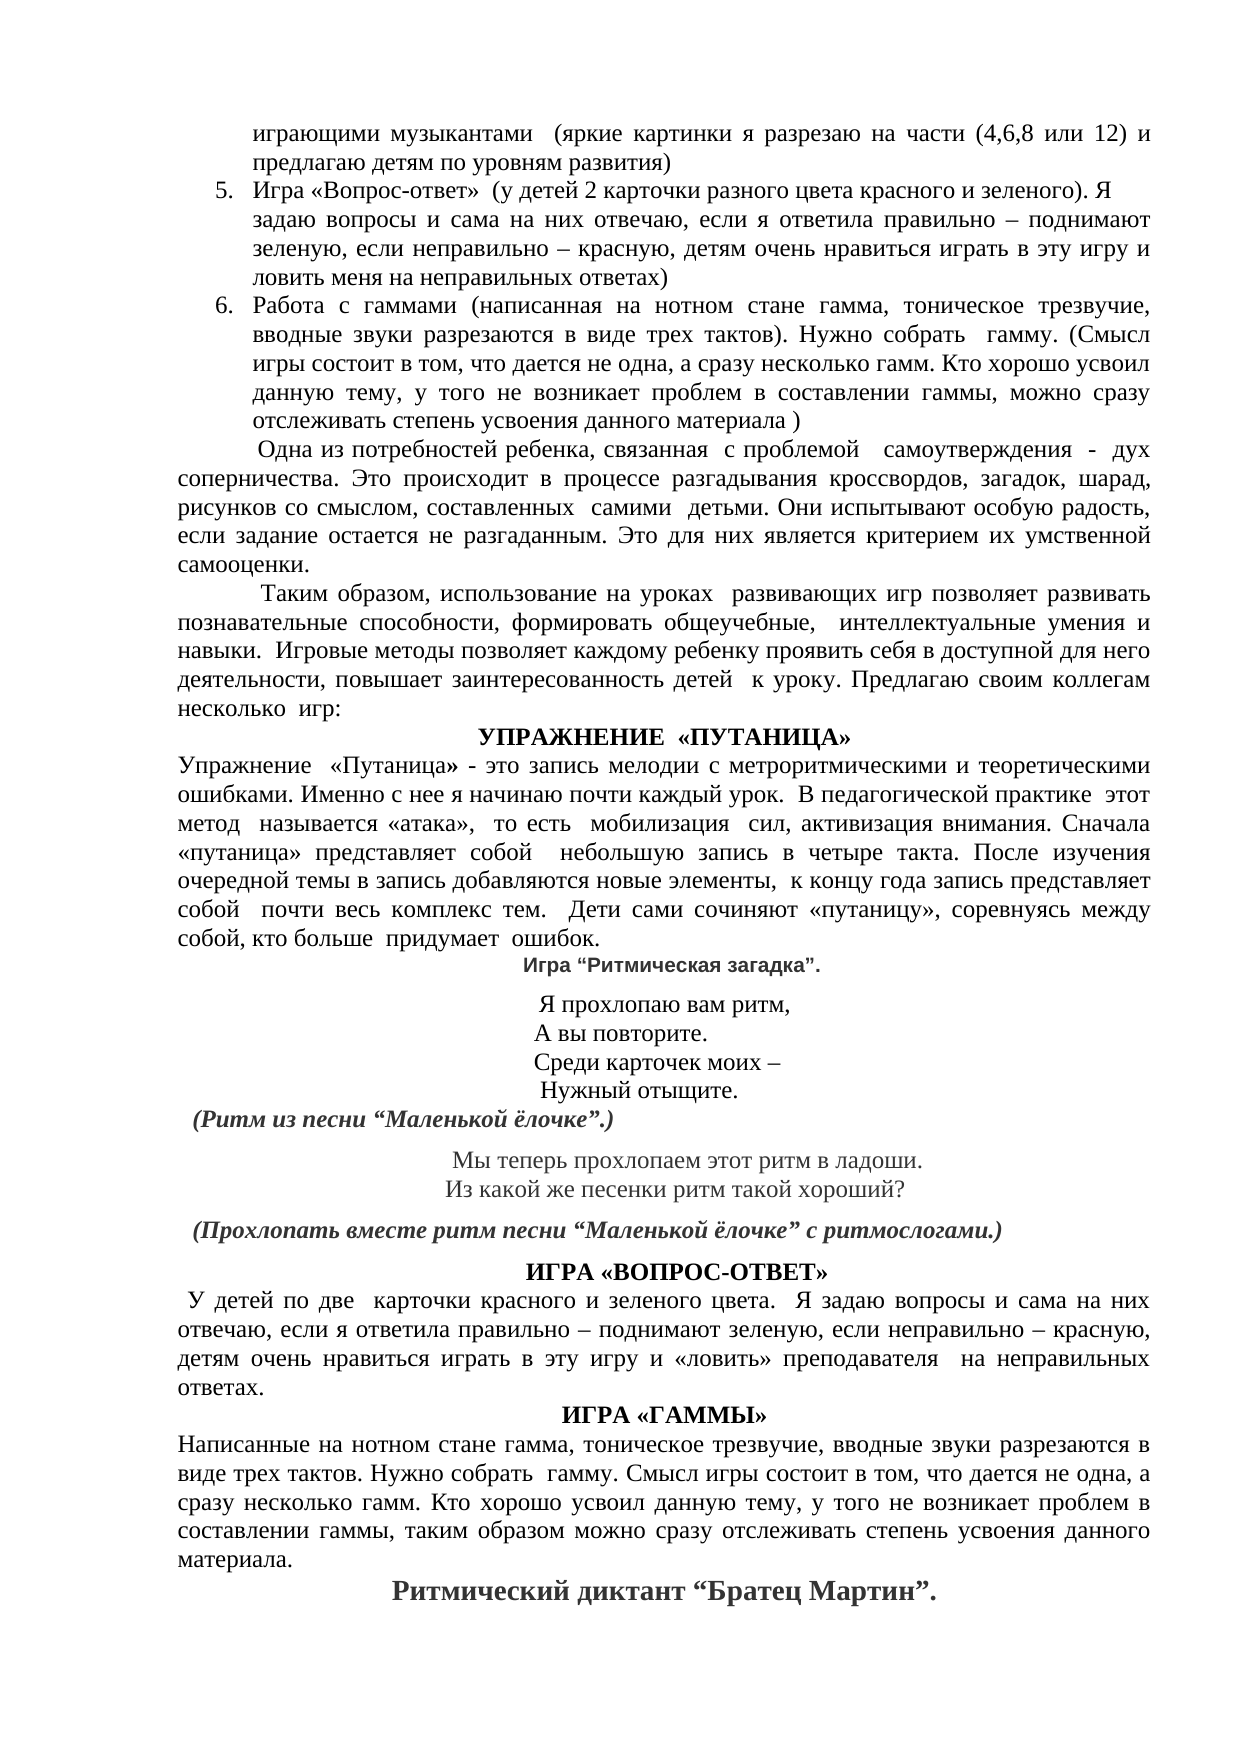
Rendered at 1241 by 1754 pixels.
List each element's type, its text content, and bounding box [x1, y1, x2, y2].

text (Ритм из песни “Маленькой ёлочке”.) [192, 1104, 1152, 1133]
text А вы повторите. Среди карточек моих – Нужный отыщите. [177, 1018, 1152, 1104]
list Игра «Вопрос-ответ» (у детей 2 карточки разного цвета красного и зеленого). Я [215, 176, 1152, 204]
text Мы теперь прохлопаем этот ритм в ладоши. Из какой же песенки ритм такой хороший? [192, 1146, 1152, 1203]
text Игра “Ритмическая загадка”. [192, 952, 1152, 977]
text Упражнение «Путаница» - это запись мелодии с метроритмическими и теоретическими ошибками. Именно с нее я начинаю почти каждый урок. В педагогической практике этот метод называется «атака», то есть мобилизация сил, активизация внимания. Сначала «путаница» представляет собой небольшую запись в четыре такта. После изучения очередной темы в запись добавляются новые элементы, к концу года запись представляет собой почти весь комплекс тем. Дети сами сочиняют «путаницу», соревнуясь между собой, кто больше придумает ошибок. [177, 751, 1152, 952]
text (Прохлопать вместе ритм песни “Маленькой ёлочке” с ритмослогами.) [192, 1216, 1152, 1244]
text Одна из потребностей ребенка, связанная с проблемой самоутверждения - дух соперничества. Это происходит в процессе разгадывания кроссвордов, загадок, шарад, рисунков со смыслом, составленных самими детьми. Они испытывают особую радость, если задание остается не разгаданным. Это для них является критерием их умственной самооценки. [177, 434, 1152, 578]
text У детей по две карточки красного и зеленого цвета. Я задаю вопросы и сама на них отвечаю, если я ответила правильно – поднимают зеленую, если неправильно – красную, детям очень нравиться играть в эту игру и «ловить» преподавателя на неправильных ответах. [177, 1286, 1152, 1401]
text задаю вопросы и сама на них отвечаю, если я ответила правильно – поднимают зеленую, если неправильно – красную, детям очень нравиться играть в эту игру и ловить меня на неправильных ответах) [252, 204, 1152, 291]
text Ритмический диктант “Братец Мартин”. [177, 1573, 1152, 1607]
text Написанные на нотном стане гамма, тоническое трезвучие, вводные звуки разрезаются в виде трех тактов. Нужно собрать гамму. Смысл игры состоит в том, что дается не одна, а сразу несколько гамм. Кто хорошо усвоил данную тему, у того не возникает проблем в составлении гаммы, таким образом можно сразу отслеживать степень усвоения данного материала. [177, 1429, 1152, 1573]
text ИГРА «ВОПРОС-ОТВЕТ» [177, 1257, 1152, 1286]
text УПРАЖНЕНИЕ «ПУТАНИЦА» [177, 722, 1152, 751]
list Работа с гаммами (написанная на нотном стане гамма, тоническое трезвучие, вводные звуки разрезаются в виде трех тактов). Нужно собрать гамму. (Смысл игры состоит в том, что дается не одна, а сразу несколько гамм. Кто хорошо усвоил данную тему, у того не возникает проблем в составлении гаммы, можно сразу отслеживать степень усвоения данного материала ) [215, 291, 1152, 434]
text Таким образом, использование на уроках развивающих игр позволяет развивать познавательные способности, формировать общеучебные, интеллектуальные умения и навыки. Игровые методы позволяет каждому ребенку проявить себя в доступной для него деятельности, повышает заинтересованность детей к уроку. Предлагаю своим коллегам несколько игр: [177, 578, 1152, 722]
text ИГРА «ГАММЫ» [177, 1401, 1152, 1429]
text играющими музыкантами (яркие картинки я разрезаю на части (4,6,8 или 12) и предлагаю детям по уровням развития) [252, 118, 1152, 176]
text Я прохлопаю вам ритм, [177, 989, 1152, 1018]
